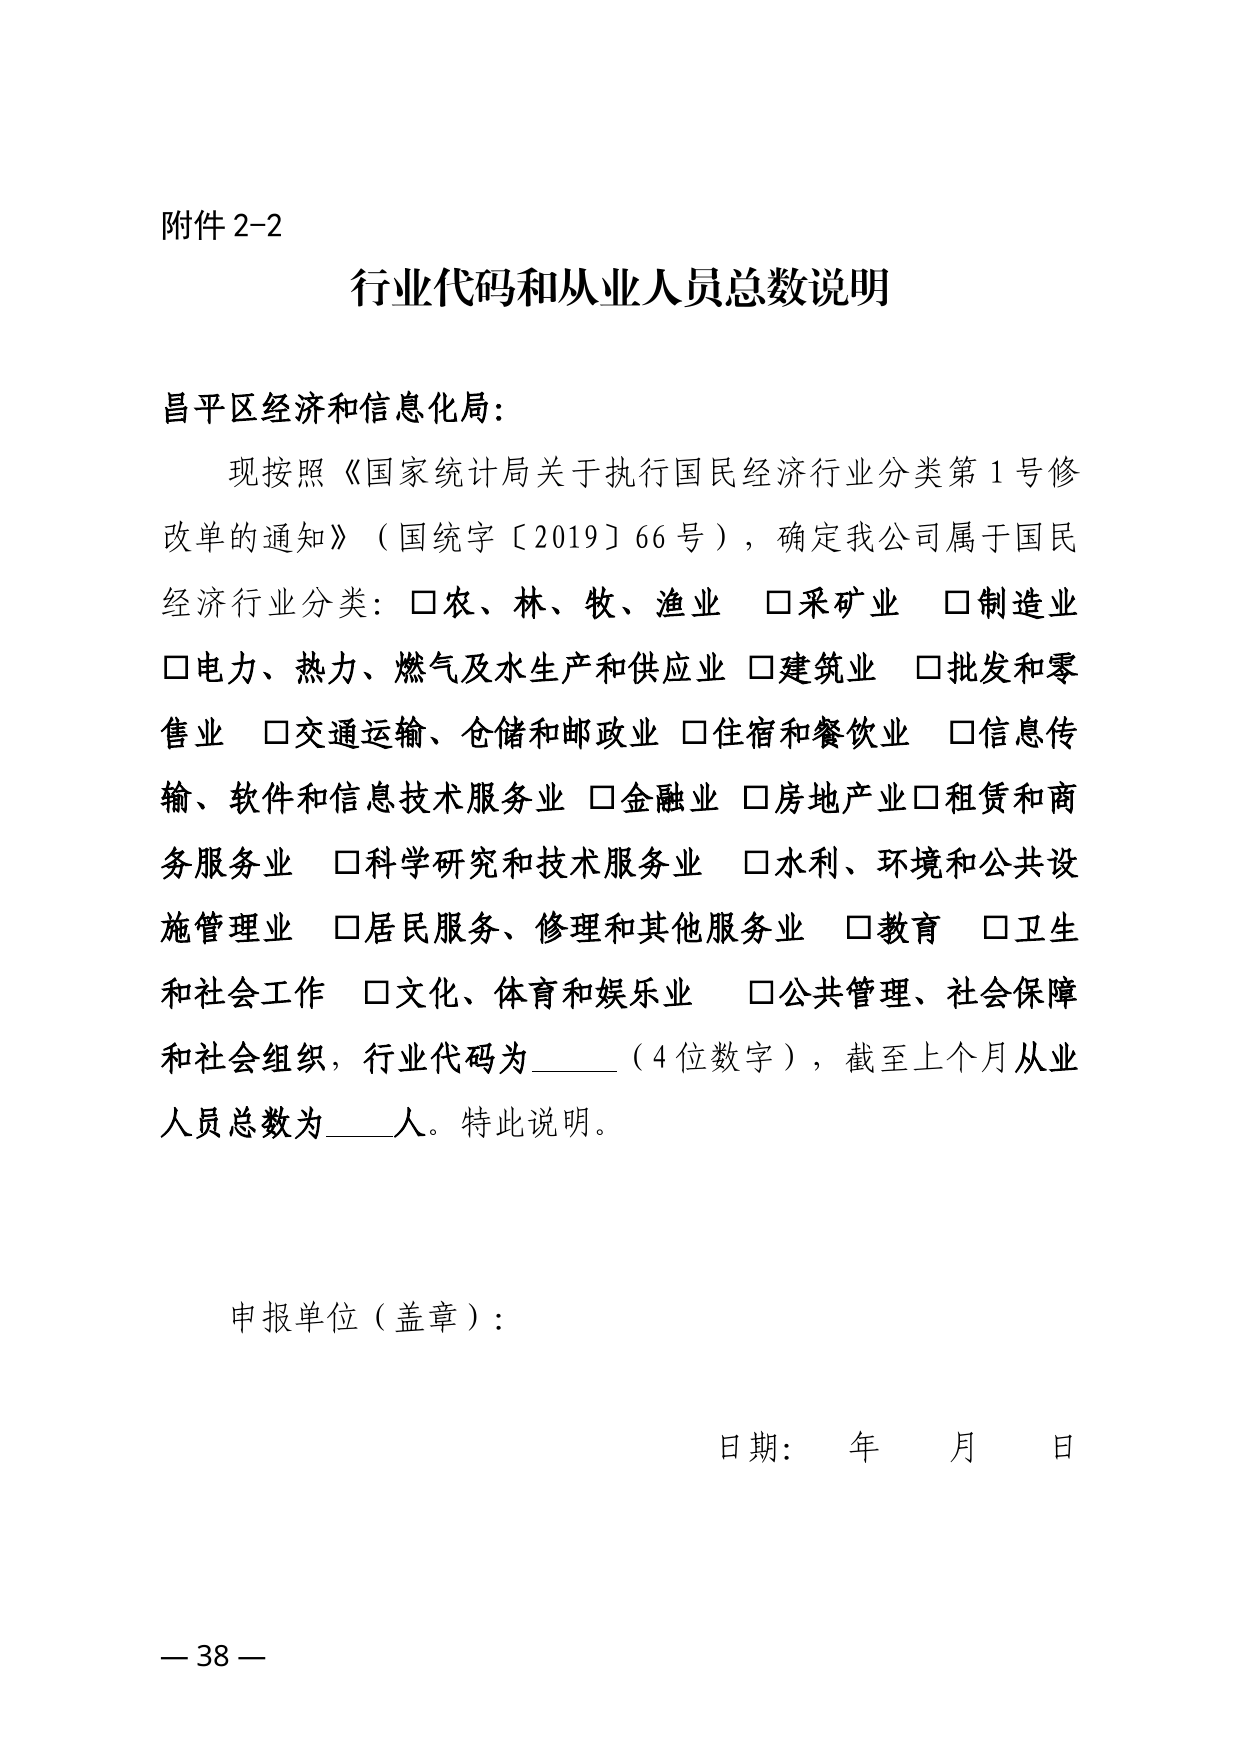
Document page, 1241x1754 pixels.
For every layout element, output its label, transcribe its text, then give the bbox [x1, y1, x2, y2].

text 日期： 年 月 日 [159, 1413, 1081, 1478]
text 现按照《国家统计局关于执行国民经济行业分类第1号修改单的通知》（国统字〔2019〕66号），确定我公司属于国民经济行业分类：□农、林、牧、渔业 □采矿业 □制造业 □电力、热力、燃气及水生产和供应业 □建筑业 □批发和零售业 □交通运输、仓储和邮政业 □住宿和餐饮业 □信息传输、软件和信息技术服务业 □金融业 □房地产业□租赁和商务服务业 □科学研究和技术服务业 □水利、环境和公共设施管理业 □居民服务、修理和其他服务业 □教育 □卫生和社会工作 □文化、体育和娱乐业 □公共管理、社会保障和社会组织，行业代码为 （4位数字），截至上个月从业人员总数为 人。特此说明。 [159, 438, 1081, 1153]
text 附件2-2 [159, 191, 1081, 256]
text 申报单位（盖章）： [159, 1283, 1081, 1348]
text 昌平区经济和信息化局： [159, 373, 1081, 438]
text 行业代码和从业人员总数说明 [159, 256, 1081, 314]
